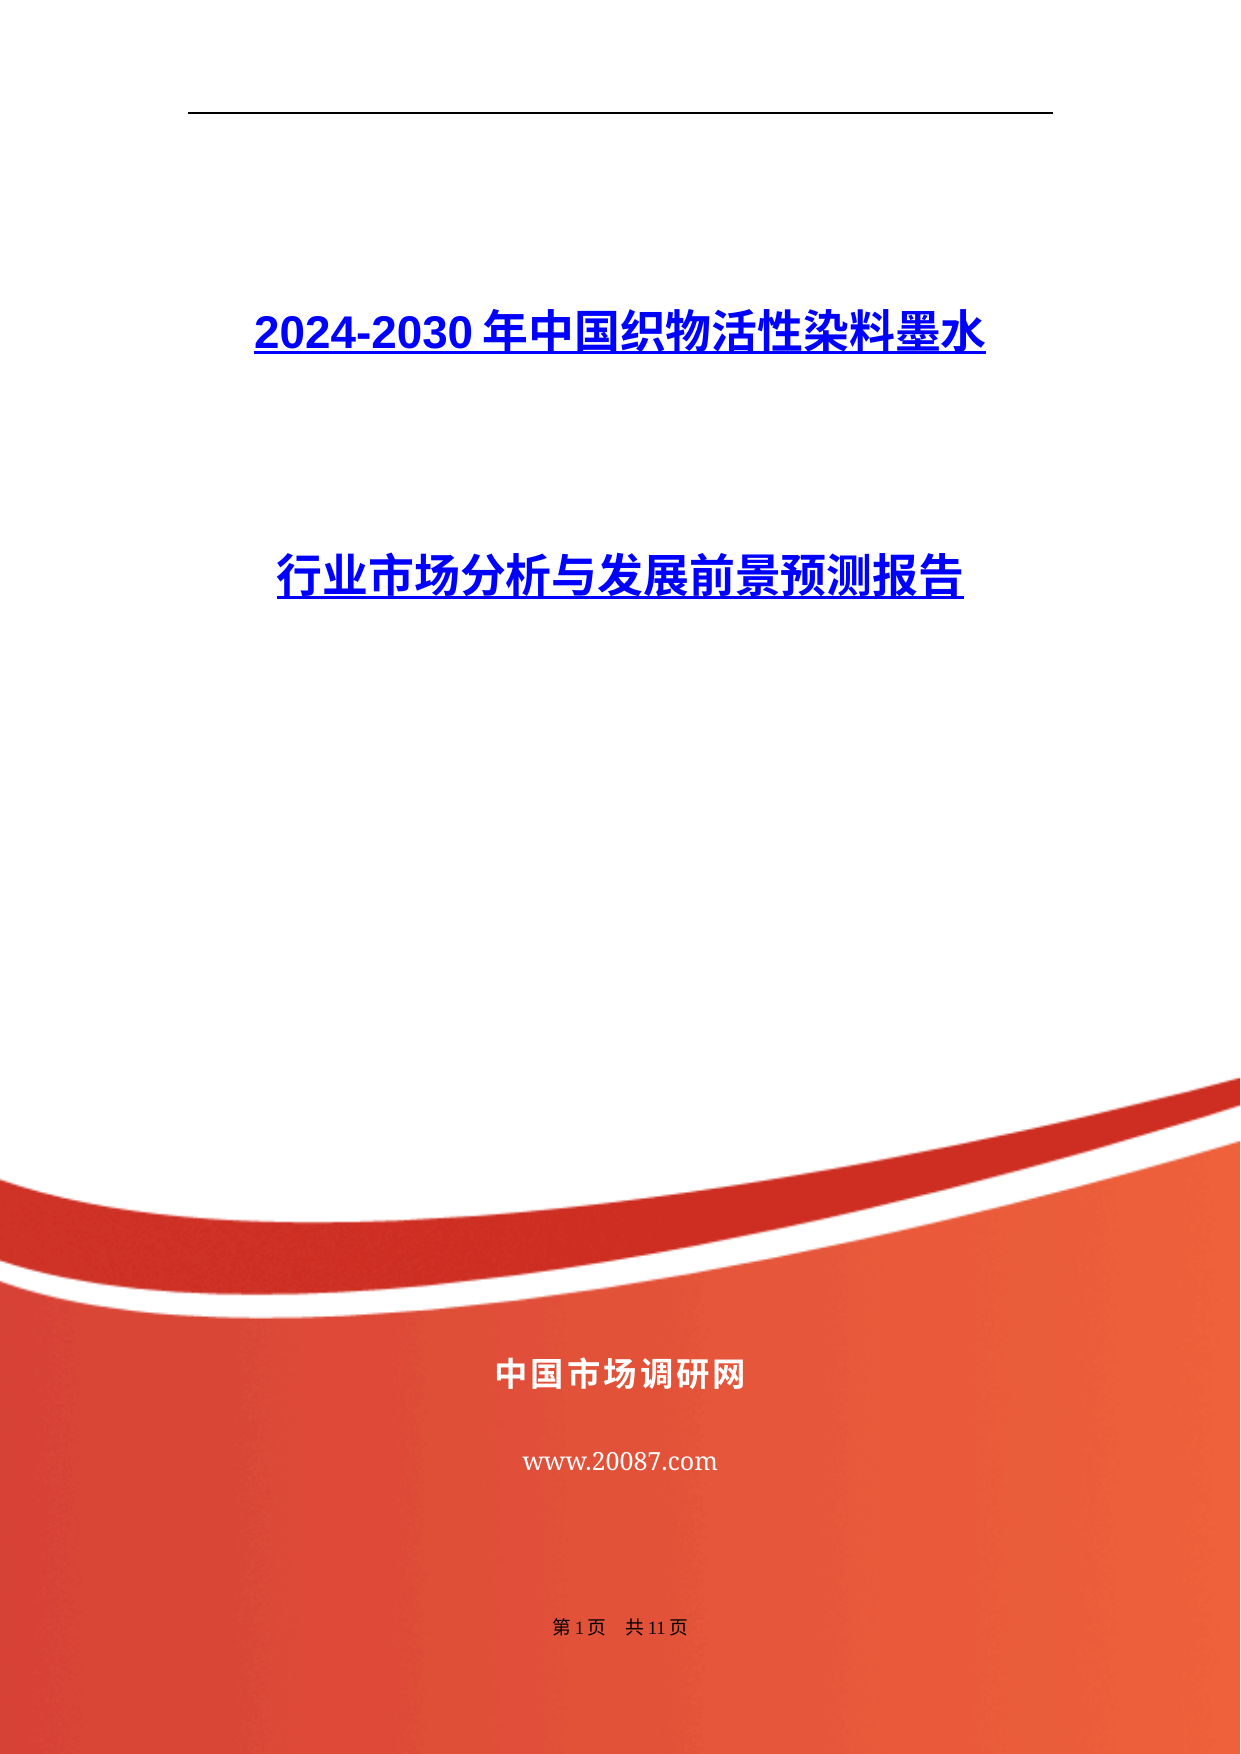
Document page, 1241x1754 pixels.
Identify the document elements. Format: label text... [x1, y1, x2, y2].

picture [0, 1006, 1241, 1754]
subtitle 中国市场调研网 [187, 1339, 1053, 1404]
table_header 2024-2030年中国织物活性染料墨水行业市场分析与发展前景预测报告 [188, 207, 1053, 773]
text www.20087.com [187, 1428, 1053, 1493]
